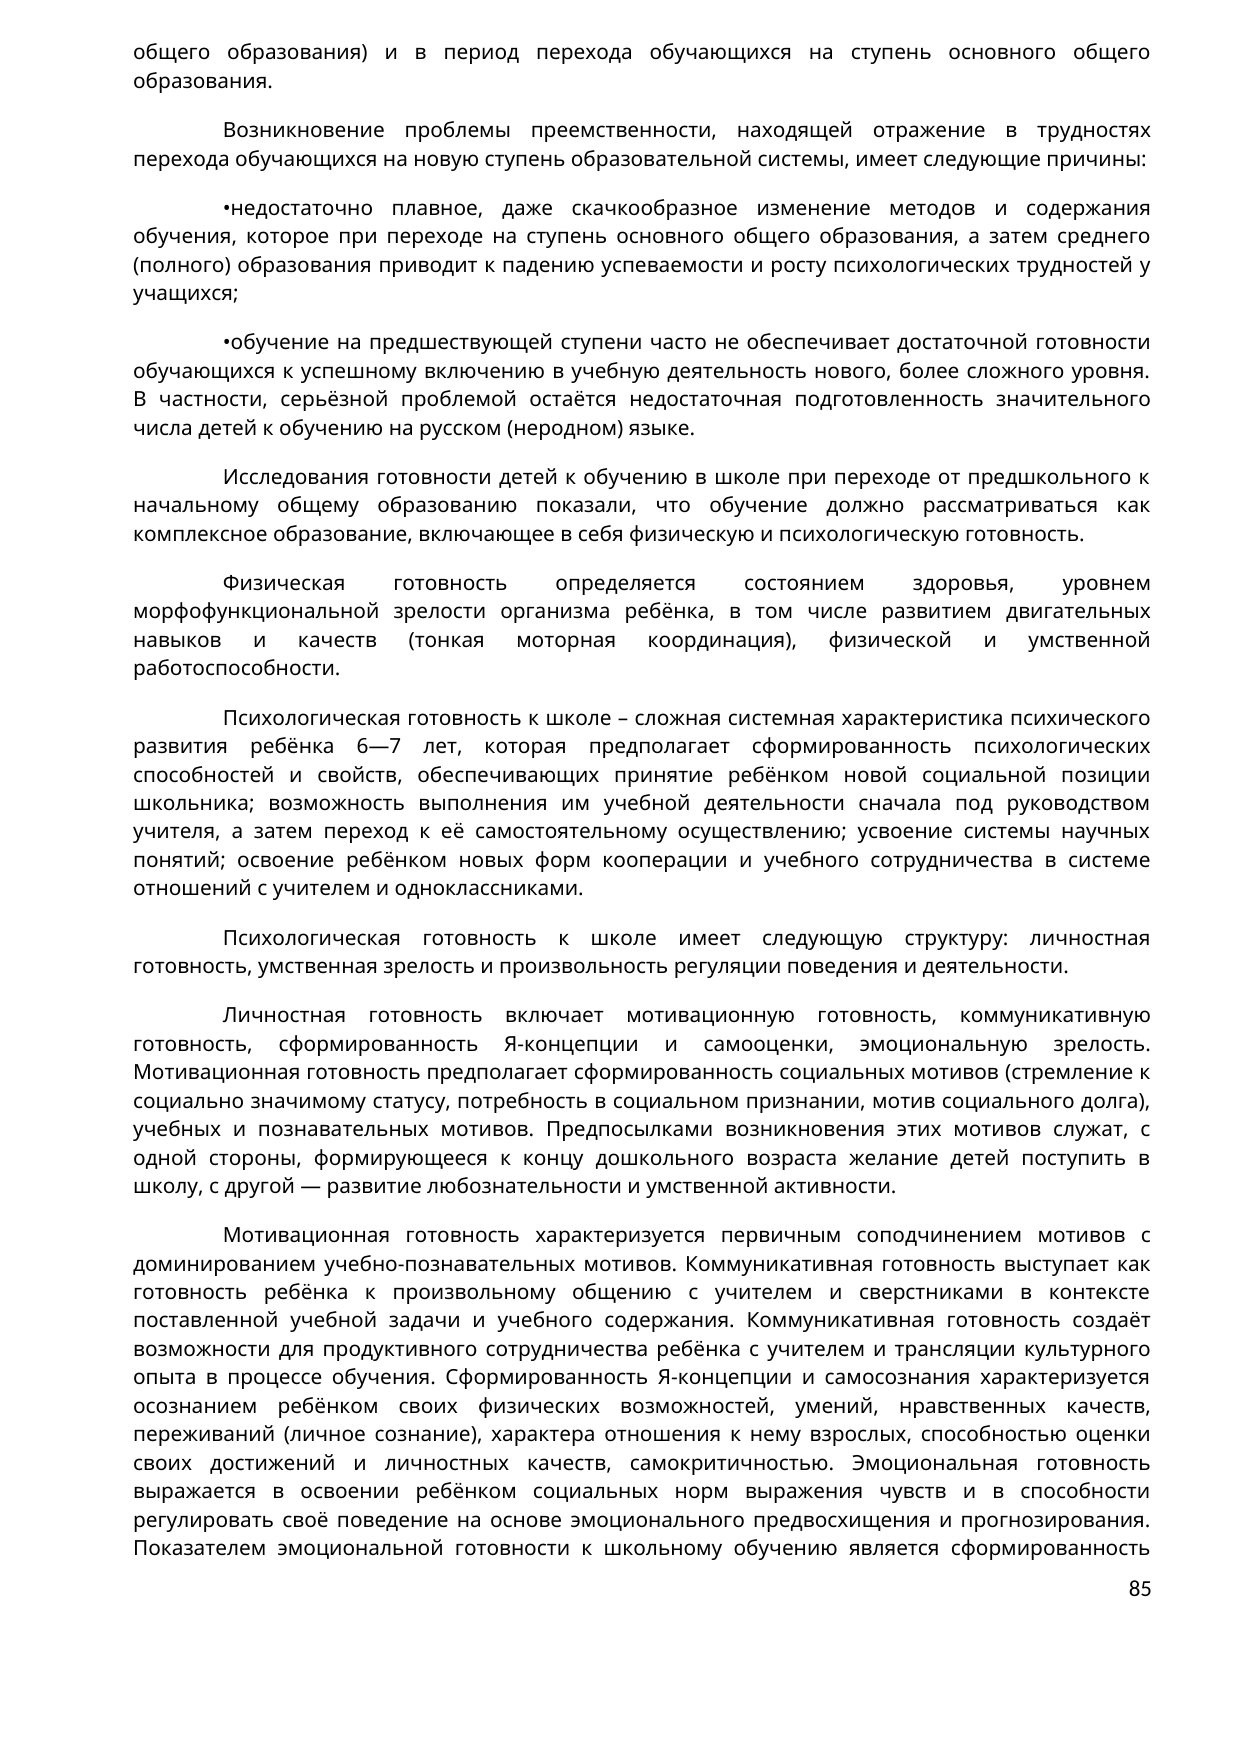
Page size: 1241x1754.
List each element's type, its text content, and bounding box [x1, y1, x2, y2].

text Физическая готовность определяется состоянием здоровья, уровнем морфофункциональной зрелости организма ребёнка, в том числе развитием двигательных навыков и качеств (тонкая моторная координация), физической и умственной работоспособности. [133, 568, 1152, 682]
text Возникновение проблемы преемственности, находящей отражение в трудностях перехода обучающихся на новую ступень образовательной системы, имеет следующие причины: [133, 115, 1152, 172]
text Психологическая готовность к школе имеет следующую структуру: личностная готовность, умственная зрелость и произвольность регуляции поведения и деятельности. [133, 923, 1152, 979]
text Исследования готовности детей к обучению в школе при переходе от предшкольного к начальному общему образованию показали, что обучение должно рассматриваться как комплексное образование, включающее в себя физическую и психологическую готовность. [133, 462, 1152, 547]
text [133, 1220, 1152, 1562]
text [133, 37, 1152, 94]
text •недостаточно плавное, даже скачкообразное изменение методов и содержания обучения, которое при переходе на ступень основного общего образования, а затем среднего (полного) образования приводит к падению успеваемости и росту психологических трудностей у учащихся; [133, 193, 1152, 307]
text Психологическая готовность к школе – сложная системная характеристика психического развития ребёнка 6—7 лет, которая предполагает сформированность психологических способностей и свойств, обеспечивающих принятие ребёнком новой социальной позиции школьника; возможность выполнения им учебной деятельности сначала под руководством учителя, а затем переход к её самостоятельному осуществлению; усвоение системы научных понятий; освоение ребёнком новых форм кооперации и учебного сотрудничества в системе отношений с учителем и одноклассниками. [133, 703, 1152, 902]
text •обучение на предшествующей ступени часто не обеспечивает достаточной готовности обучающихся к успешному включению в учебную деятельность нового, более сложного уровня. В частности, серьёзной проблемой остаётся недостаточная подготовленность значительного числа детей к обучению на русском (неродном) языке. [133, 327, 1152, 441]
text Личностная готовность включает мотивационную готовность, коммуникативную готовность, сформированность Я-концепции и самооценки, эмоциональную зрелость. Мотивационная готовность предполагает сформированность социальных мотивов (стремление к социально значимому статусу, потребность в социальном признании, мотив социального долга), учебных и познавательных мотивов. Предпосылками возникновения этих мотивов служат, с одной стороны, формирующееся к концу дошкольного возраста желание детей поступить в школу, с другой — развитие любознательности и умственной активности. [133, 1000, 1152, 1199]
